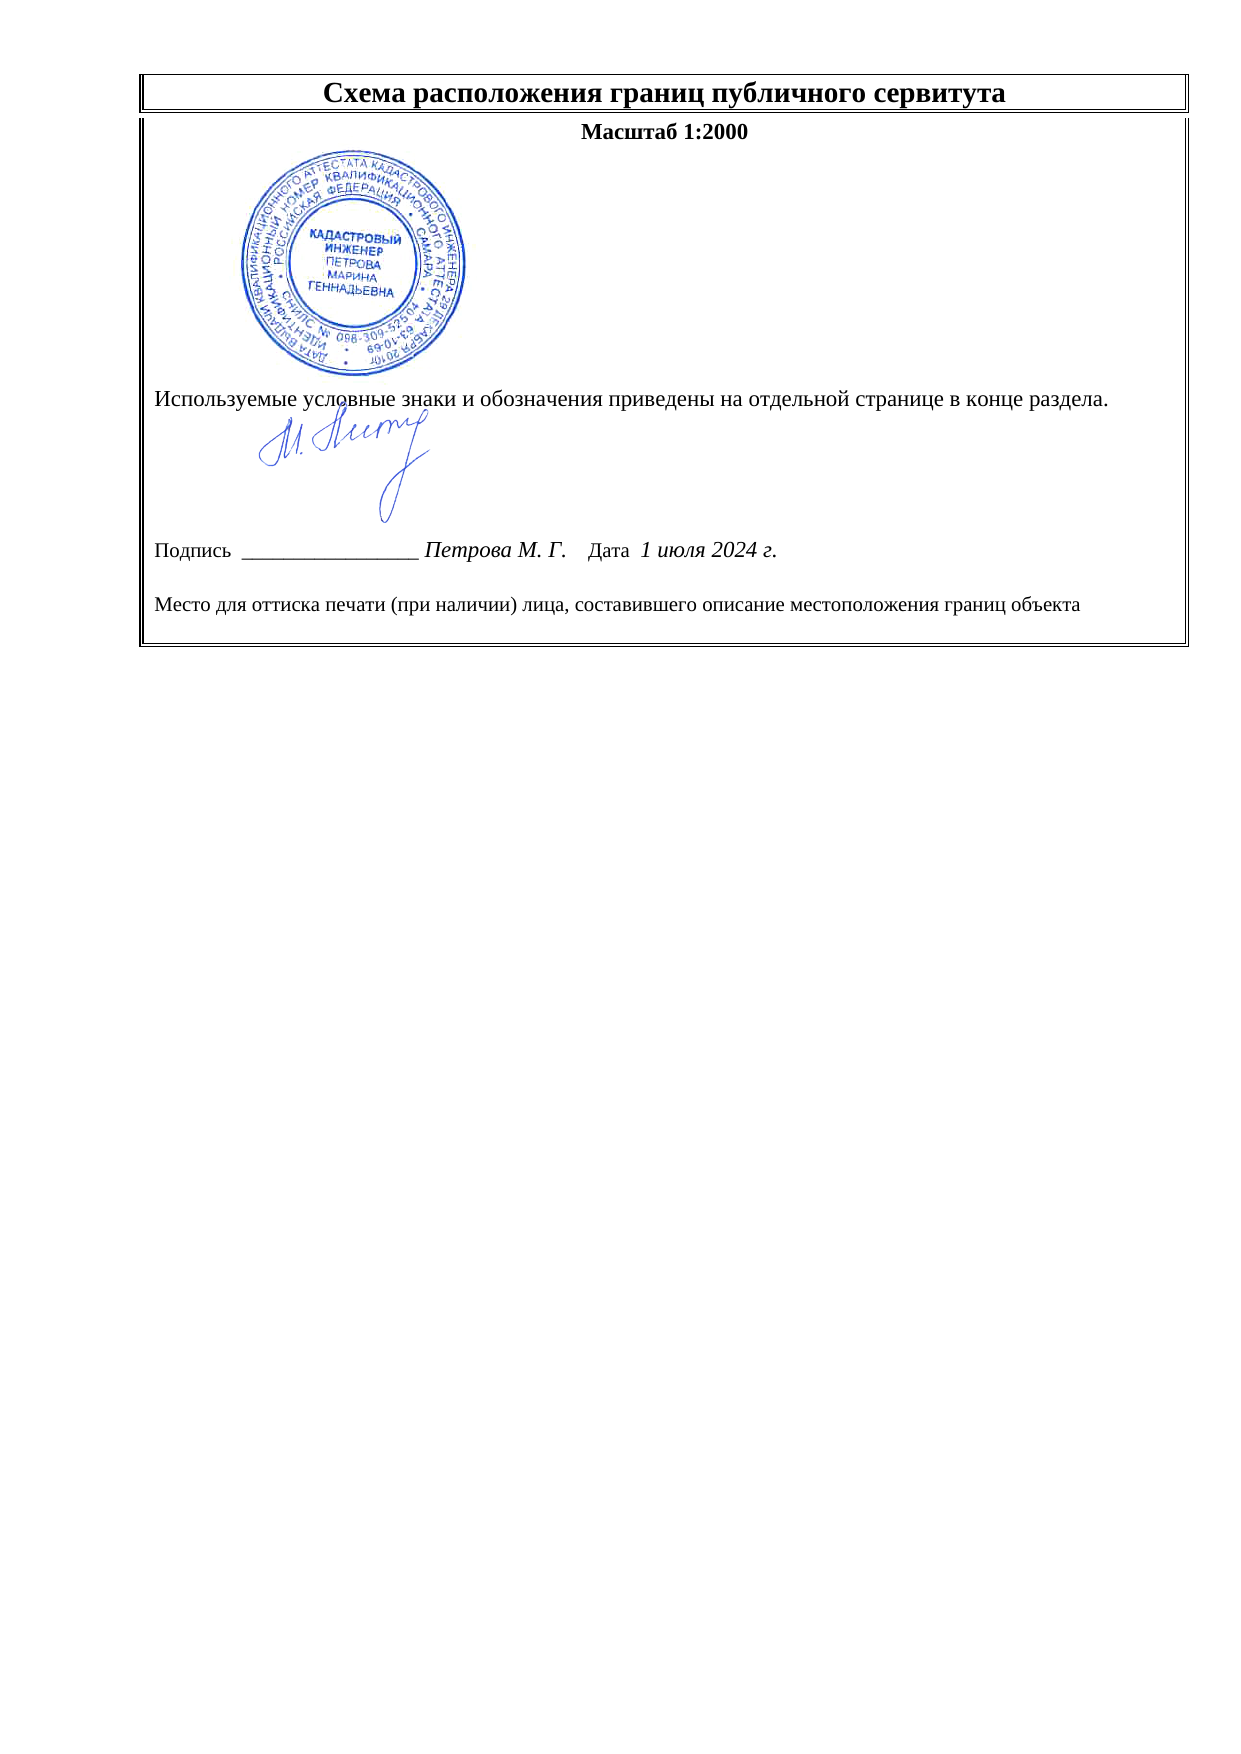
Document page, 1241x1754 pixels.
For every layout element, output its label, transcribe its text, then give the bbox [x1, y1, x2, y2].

table_cell Подпись _________________ Петрова М. Г. Дата 1 июля 2024 г. Место для оттиска печати (при наличии) лица, составившего описание местоположения границ объекта [144, 529, 1185, 643]
table_cell Масштаб 1:2000 [144, 118, 1185, 385]
picture [241, 397, 444, 530]
picture [223, 136, 477, 386]
table_cell Используемые условные знаки и обозначения приведены на отдельной странице в конце раздела. [144, 385, 1185, 529]
